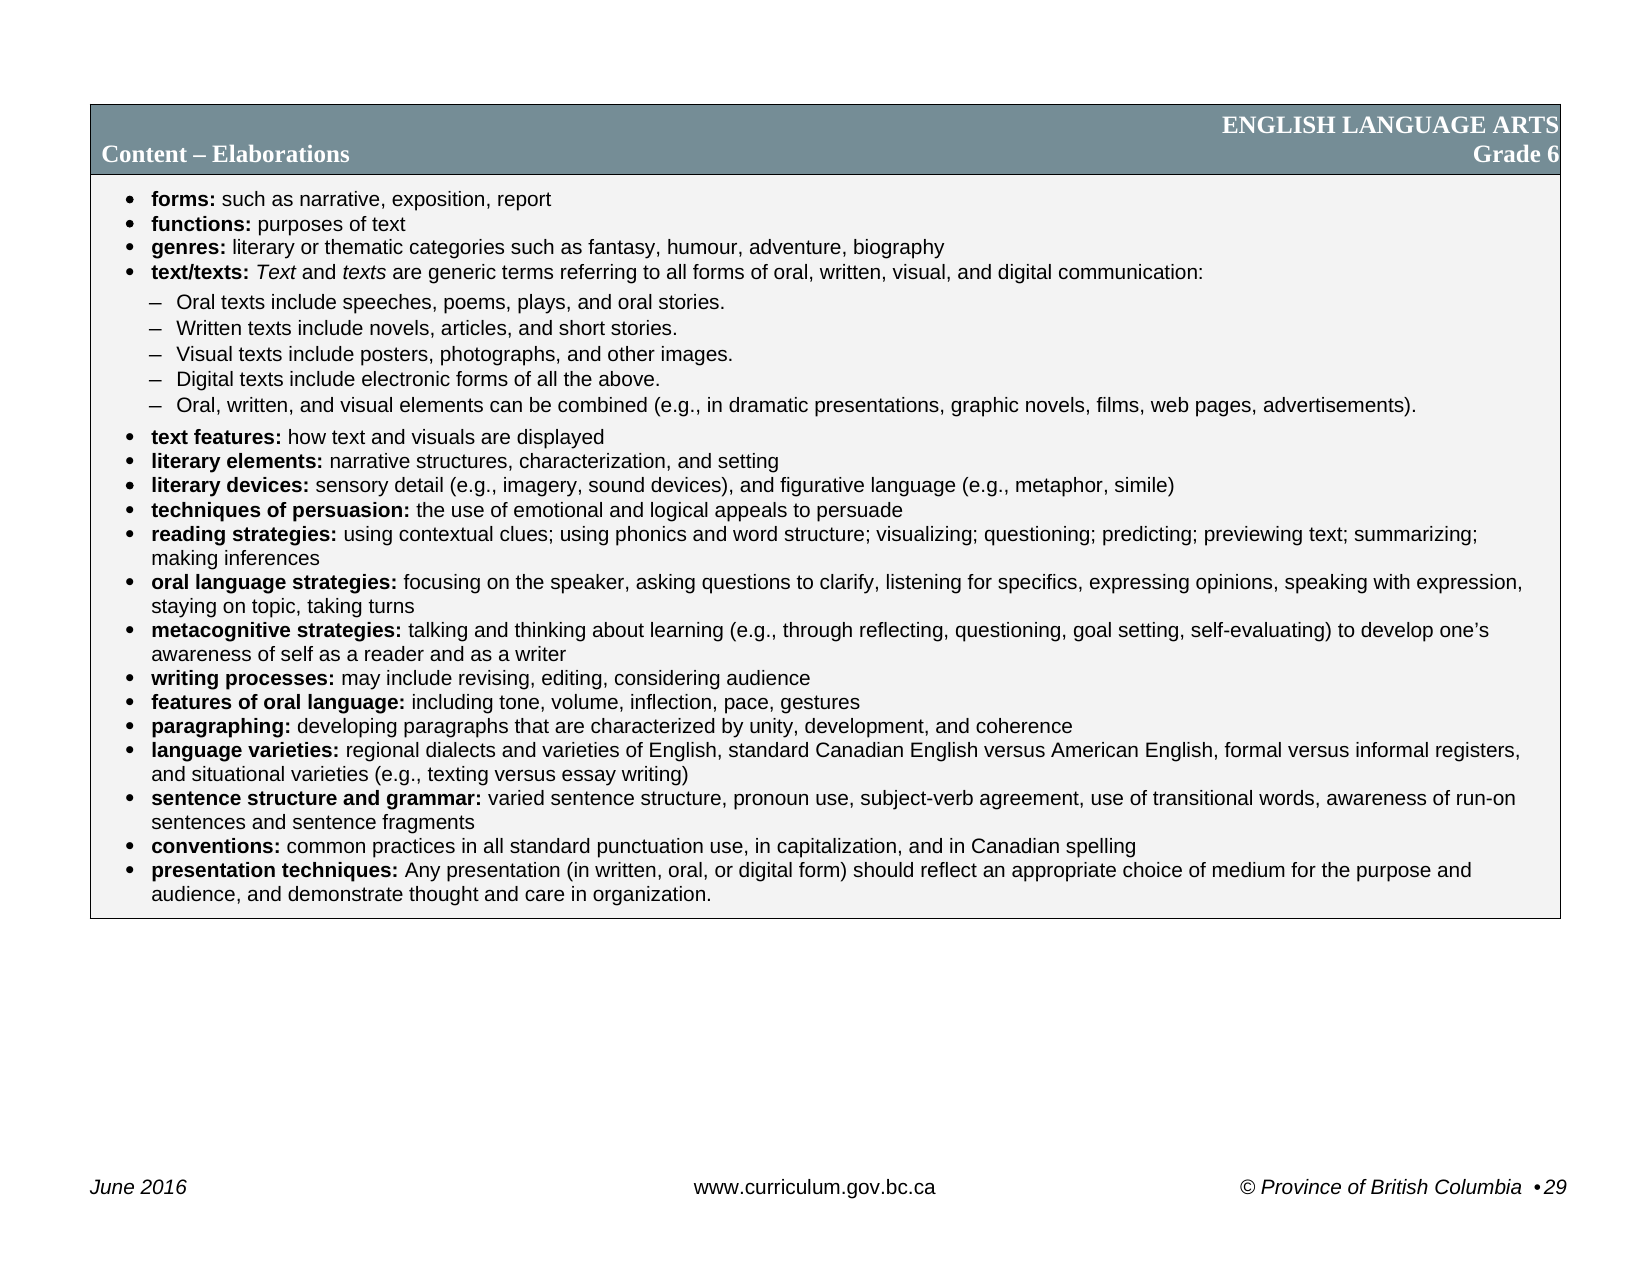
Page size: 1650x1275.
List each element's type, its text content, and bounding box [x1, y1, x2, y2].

table_header ENGLISH LANGUAGE ARTS Content – Elaborations Grade 6 [91, 105, 1560, 174]
table_cell forms: such as narrative, exposition, report functions: purposes of text genres: literary or thematic categories such as fantasy, humour, adventure, biography text/texts: Text and texts are generic terms referring to all forms of oral, written, visual, and digital communication: Oral texts include speeches, poems, plays, and oral stories. Written texts include novels, articles, and short stories. Visual texts include posters, photographs, and other images. Digital texts include electronic forms of all the above. Oral, written, and visual elements can be combined (e.g., in dramatic presentations, graphic novels, films, web pages, advertisements). text features: how text and visuals are displayed literary elements: narrative structures, characterization, and setting literary devices: sensory detail (e.g., imagery, sound devices), and figurative language (e.g., metaphor, simile) techniques of persuasion: the use of emotional and logical appeals to persuade reading strategies: using contextual clues; using phonics and word structure; visualizing; questioning; predicting; previewing text; summarizing; making inferences oral language strategies: focusing on the speaker, asking questions to clarify, listening for specifics, expressing opinions, speaking with expression, staying on topic, taking turns metacognitive strategies: talking and thinking about learning (e.g., through reflecting, questioning, goal setting, self-evaluating) to develop one’s awareness of self as a reader and as a writer writing processes: may include revising, editing, considering audience features of oral language: including tone, volume, inflection, pace, gestures paragraphing: developing paragraphs that are characterized by unity, development, and coherence language varieties: regional dialects and varieties of English, standard Canadian English versus American English, formal versus informal registers, and situational varieties (e.g., texting versus essay writing) sentence structure and grammar: varied sentence structure, pronoun use, subject-verb agreement, use of transitional words, awareness of run-on sentences and sentence fragments conventions: common practices in all standard punctuation use, in capitalization, and in Canadian spelling presentation techniques: Any presentation (in written, oral, or digital form) should reflect an appropriate choice of medium for the purpose and audience, and demonstrate thought and care in organization. [91, 175, 1560, 918]
